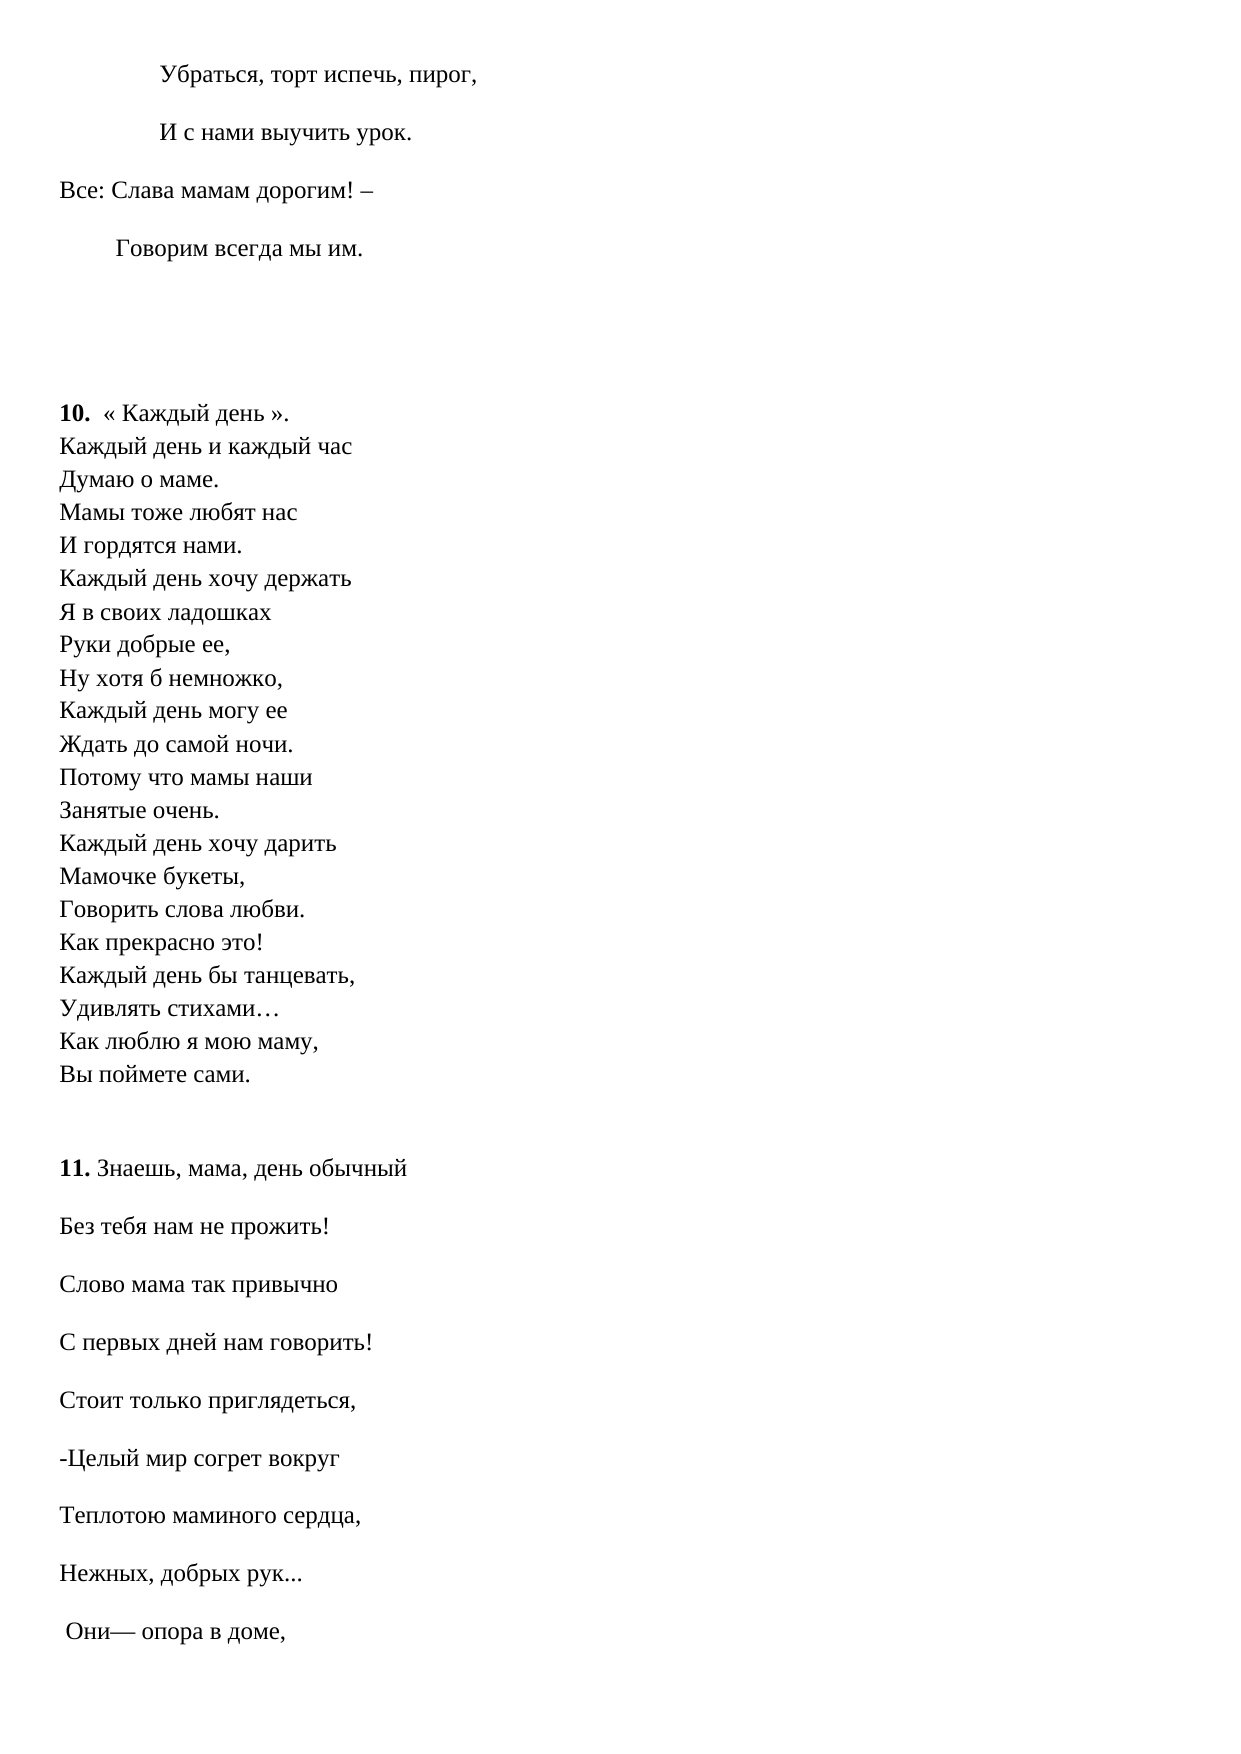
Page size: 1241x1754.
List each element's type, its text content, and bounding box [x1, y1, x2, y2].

text Убраться, торт испечь, пирог, [59, 59, 1181, 88]
text Говорим всегда мы им. [59, 233, 1181, 262]
text -Целый мир согрет вокруг [59, 1443, 1181, 1471]
text Слово мама так привычно [59, 1269, 1181, 1298]
text С первых дней нам говорить! [59, 1327, 1181, 1356]
text Они— опора в доме, [59, 1616, 1181, 1645]
text 10. « Каждый день ». Каждый день и каждый час Думаю о маме. Мамы тоже любят нас И гордятся нами. Каждый день хочу держать Я в своих ладошках Руки добрые ее, Ну хотя б немножко, Каждый день могу ее Ждать до самой ночи. Потому что мамы наши Занятые очень. Каждый день хочу дарить Мамочке букеты, Говорить слова любви. Как прекрасно это! Каждый день бы танцевать, Удивлять стихами… Как люблю я мою маму, Вы поймете сами. [59, 398, 1181, 1120]
text Стоит только приглядеться, [59, 1385, 1181, 1413]
text Нежных, добрых рук... [59, 1558, 1181, 1587]
text Без тебя нам не прожить! [59, 1211, 1181, 1240]
text 11. Знаешь, мама, день обычный [59, 1153, 1181, 1182]
text Теплотою маминого сердца, [59, 1501, 1181, 1529]
text И с нами выучить урок. [59, 117, 1181, 146]
text Все: Слава мамам дорогим! – [59, 175, 1181, 204]
